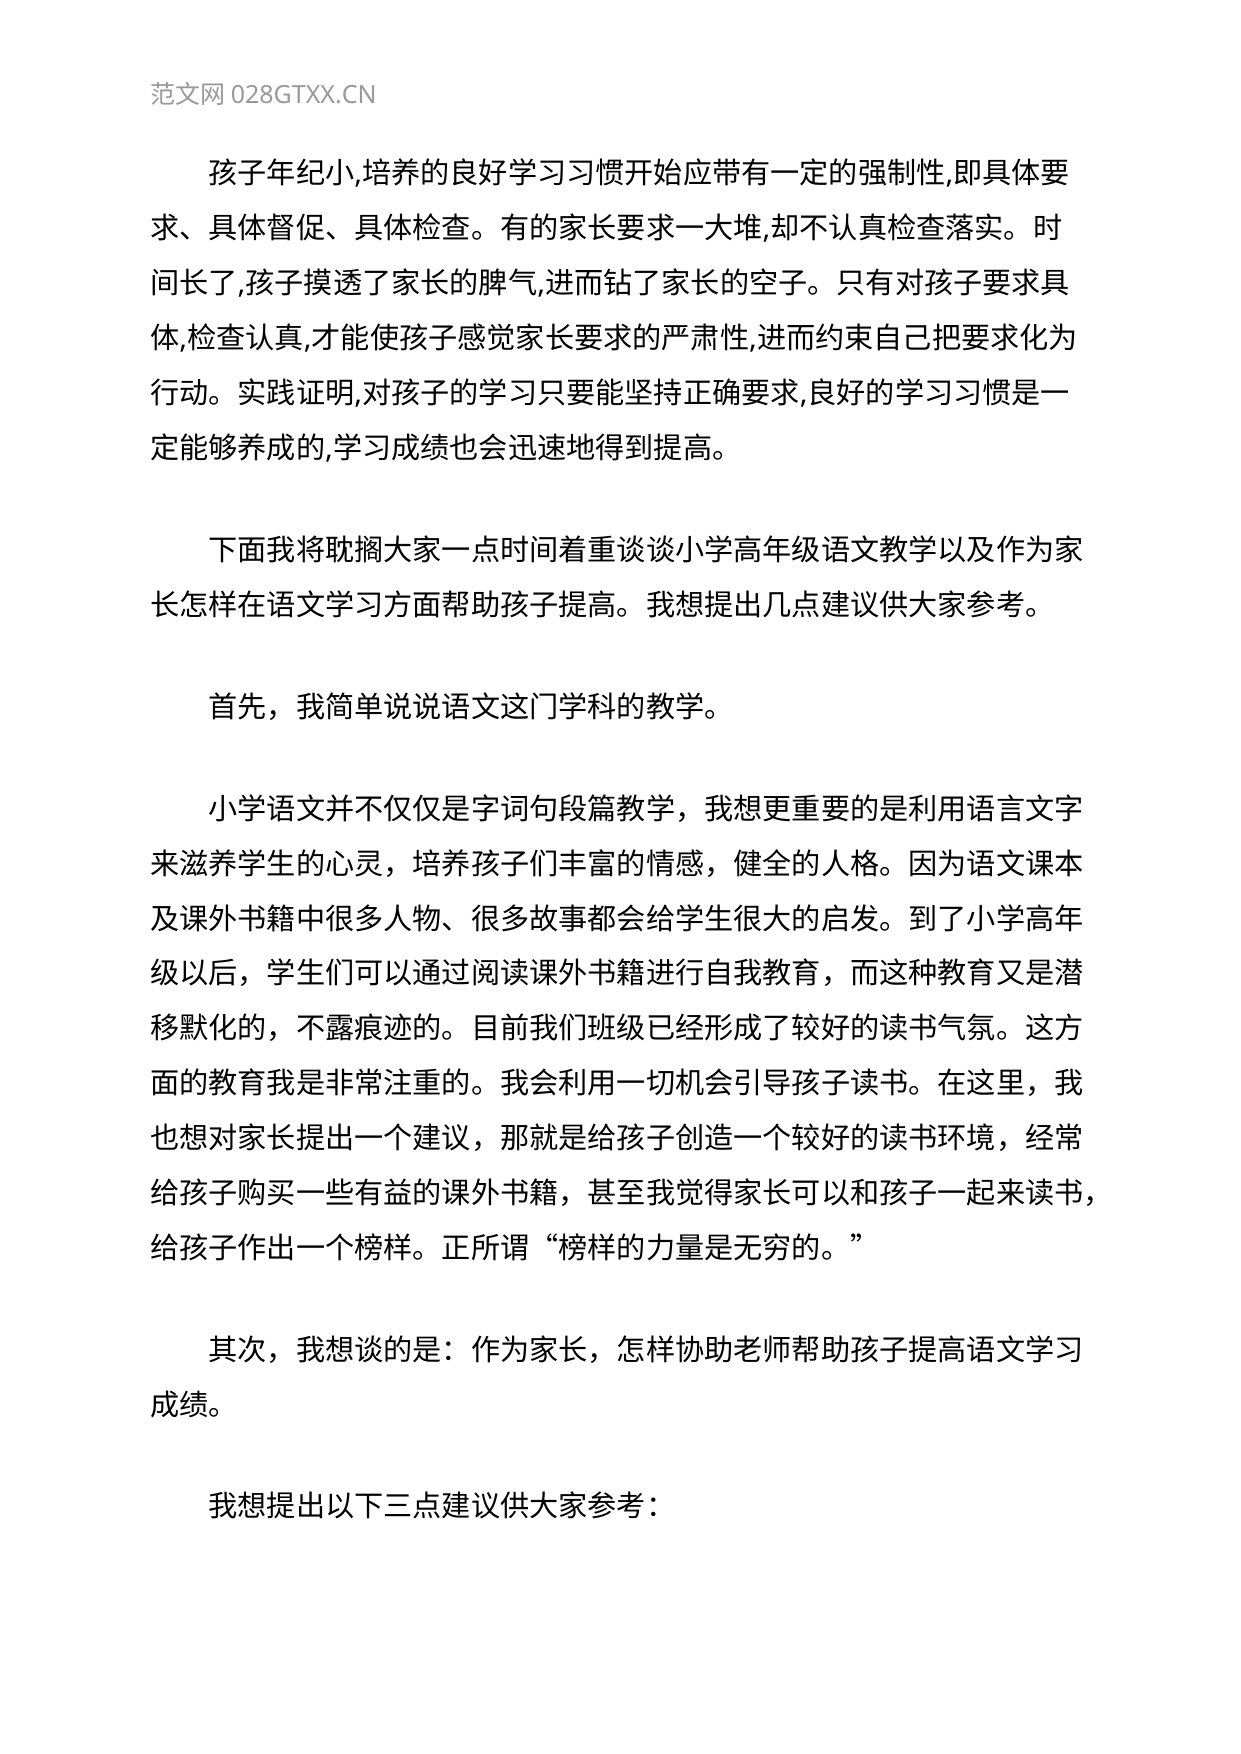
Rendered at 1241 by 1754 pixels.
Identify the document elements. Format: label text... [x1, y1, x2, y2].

text 下面我将耽搁大家一点时间着重谈谈小学高年级语文教学以及作为家长怎样在语文学习方面帮助孩子提高。我想提出几点建议供大家参考。 [150, 527, 1090, 624]
text 我想提出以下三点建议供大家参考： [150, 1483, 1090, 1525]
text 孩子年纪小,培养的良好学习习惯开始应带有一定的强制性,即具体要求、具体督促、具体检查。有的家长要求一大堆,却不认真检查落实。时间长了,孩子摸透了家长的脾气,进而钻了家长的空子。只有对孩子要求具体,检查认真,才能使孩子感觉家长要求的严肃性,进而约束自己把要求化为行动。实践证明,对孩子的学习只要能坚持正确要求,良好的学习习惯是一定能够养成的,学习成绩也会迅速地得到提高。 [150, 150, 1090, 467]
text 首先，我简单说说语文这门学科的教学。 [150, 684, 1090, 726]
text 其次，我想谈的是：作为家长，怎样协助老师帮助孩子提高语文学习成绩。 [150, 1326, 1090, 1423]
text 小学语文并不仅仅是字词句段篇教学，我想更重要的是利用语言文字来滋养学生的心灵，培养孩子们丰富的情感，健全的人格。因为语文课本及课外书籍中很多人物、很多故事都会给学生很大的启发。到了小学高年级以后，学生们可以通过阅读课外书籍进行自我教育，而这种教育又是潜移默化的，不露痕迹的。目前我们班级已经形成了较好的读书气氛。这方面的教育我是非常注重的。我会利用一切机会引导孩子读书。在这里，我也想对家长提出一个建议，那就是给孩子创造一个较好的读书环境，经常给孩子购买一些有益的课外书籍，甚至我觉得家长可以和孩子一起来读书，给孩子作出一个榜样。正所谓“榜样的力量是无穷的。” [150, 785, 1090, 1267]
